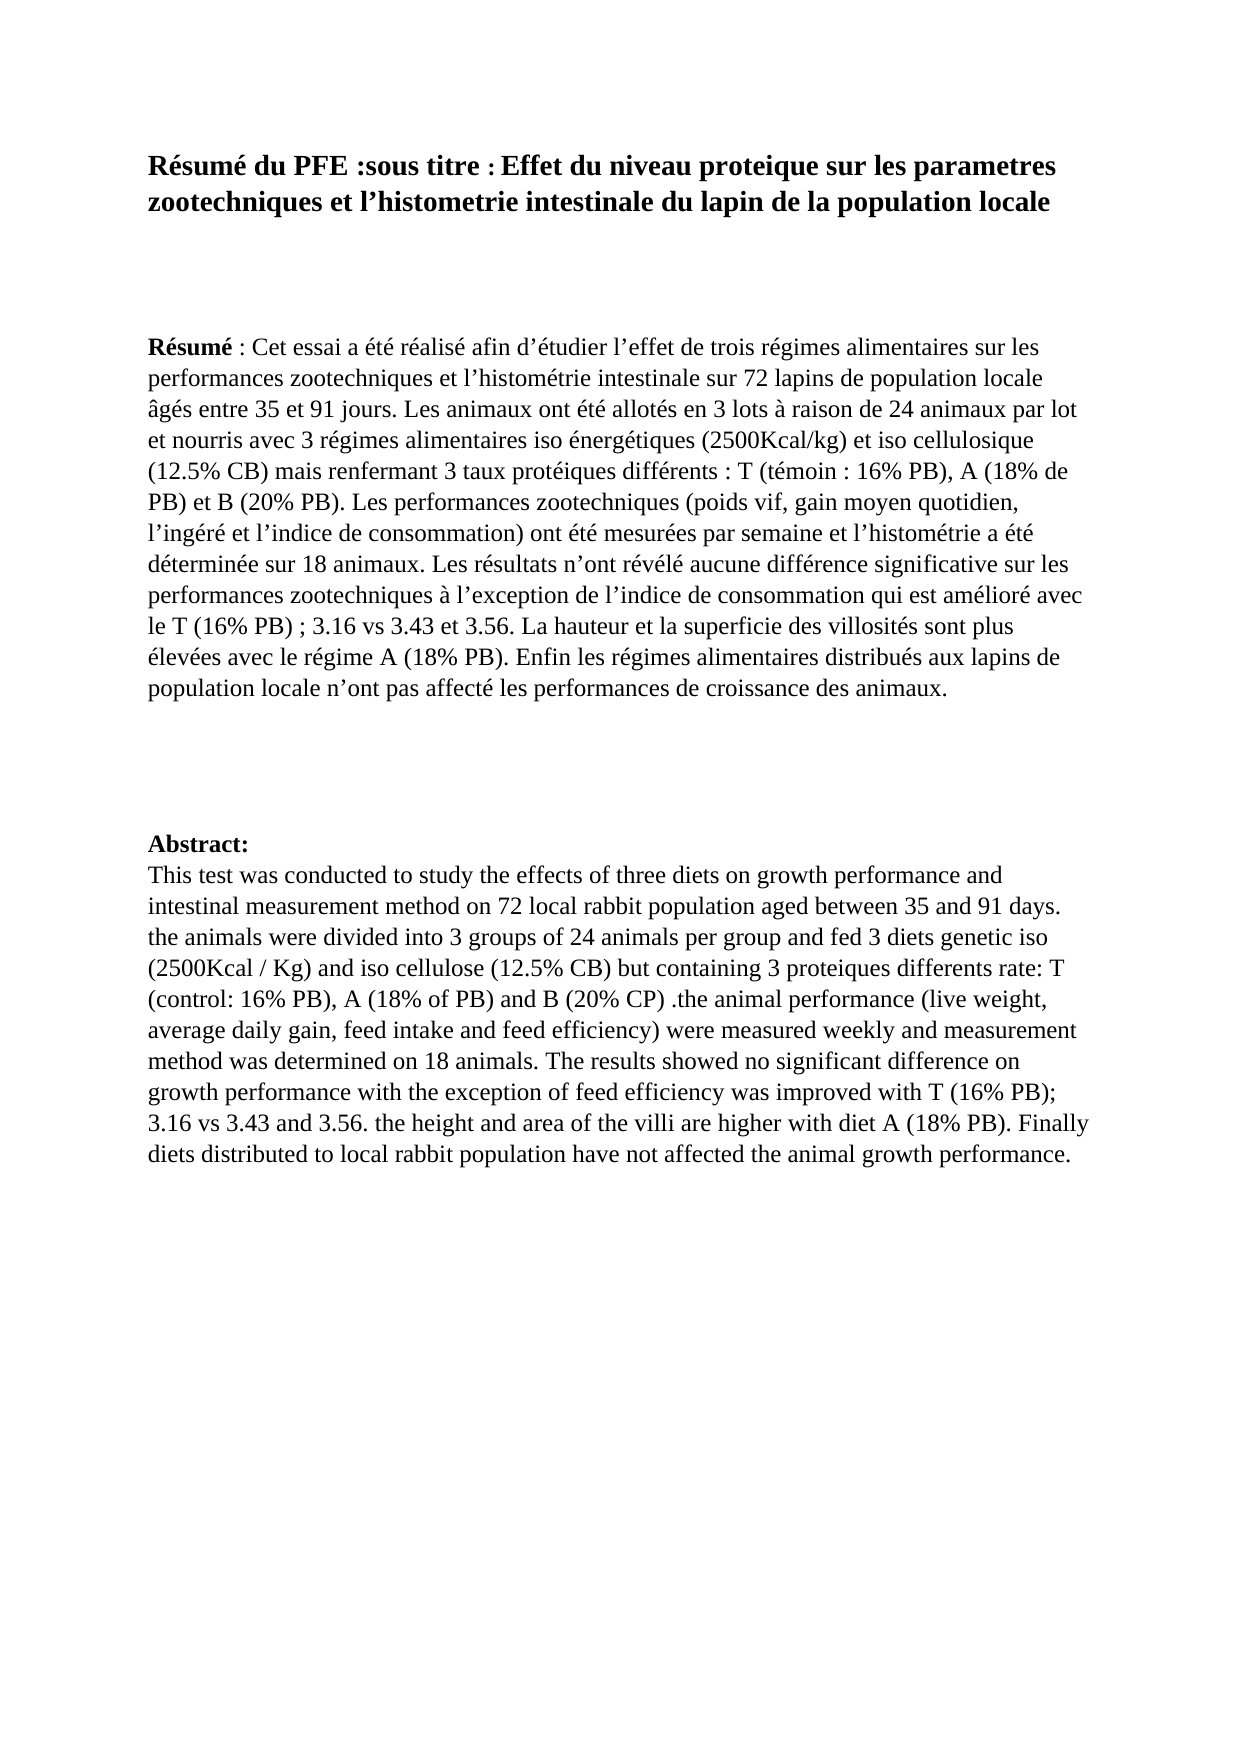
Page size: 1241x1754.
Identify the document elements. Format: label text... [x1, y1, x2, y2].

text Résumé du PFE :sous titre : Effet du niveau proteique sur les parametres zootechniques et l’histometrie intestinale du lapin de la population locale [148, 148, 1093, 217]
text Résumé : Cet essai a été réalisé afin d’étudier l’effet de trois régimes alimentaires sur les performances zootechniques et l’histométrie intestinale sur 72 lapins de population locale âgés entre 35 et 91 jours. Les animaux ont été allotés en 3 lots à raison de 24 animaux par lot et nourris avec 3 régimes alimentaires iso énergétiques (2500Kcal/kg) et iso cellulosique (12.5% CB) mais renfermant 3 taux protéiques différents : T (témoin : 16% PB), A (18% de PB) et B (20% PB). Les performances zootechniques (poids vif, gain moyen quotidien, l’ingéré et l’indice de consommation) ont été mesurées par semaine et l’histométrie a été déterminée sur 18 animaux. Les résultats n’ont révélé aucune différence significative sur les performances zootechniques à l’exception de l’indice de consommation qui est amélioré avec le T (16% PB) ; 3.16 vs 3.43 et 3.56. La hauteur et la superficie des villosités sont plus élevées avec le régime A (18% PB). Enfin les régimes alimentaires distribués aux lapins de population locale n’ont pas affecté les performances de croissance des animaux. Abstract: This test was conducted to study the effects of three diets on growth performance and intestinal measurement method on 72 local rabbit population aged between 35 and 91 days. the animals were divided into 3 groups of 24 animals per group and fed 3 diets genetic iso (2500Kcal / Kg) and iso cellulose (12.5% CB) but containing 3 proteiques differents rate: T (control: 16% PB), A (18% of PB) and B (20% CP) .the animal performance (live weight, average daily gain, feed intake and feed efficiency) were measured weekly and measurement method was determined on 18 animals. The results showed no significant difference on growth performance with the exception of feed efficiency was improved with T (16% PB); 3.16 vs 3.43 and 3.56. the height and area of the villi are higher with diet A (18% PB). Finally diets distributed to local rabbit population have not affected the animal growth performance. [148, 332, 1093, 1168]
